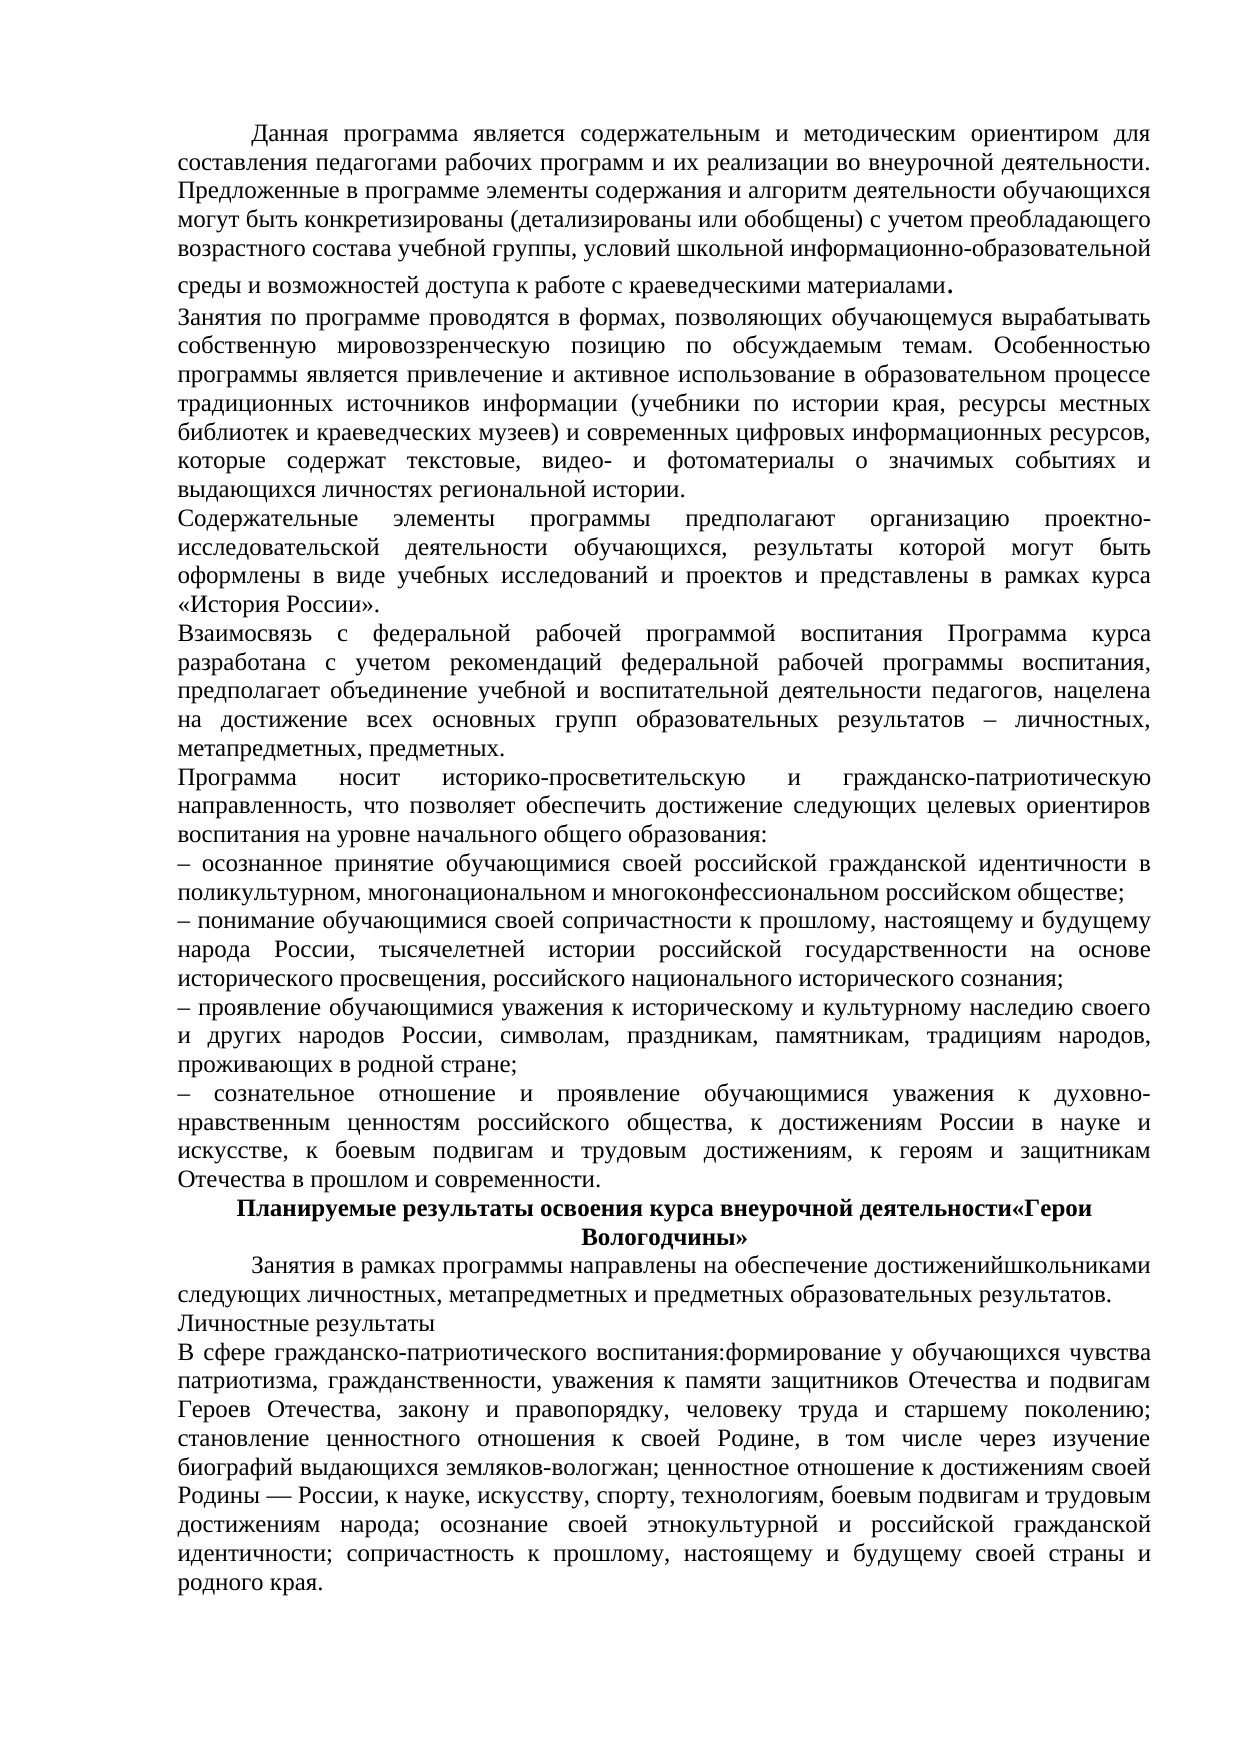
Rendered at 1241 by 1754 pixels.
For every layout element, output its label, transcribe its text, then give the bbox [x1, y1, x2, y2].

text В сфере гражданско-патриотического воспитания:формирование у обучающихся чувства патриотизма, гражданственности, уважения к памяти защитников Отечества и подвигам Героев Отечества, закону и правопорядку, человеку труда и старшему поколению; становление ценностного отношения к своей Родине, в том числе через изучение биографий выдающихся земляков-вологжан; ценностное отношение к достижениям своей Родины — России, к науке, искусству, спорту, технологиям, боевым подвигам и трудовым достижениям народа; осознание своей этнокультурной и российской гражданской идентичности; сопричастность к прошлому, настоящему и будущему своей страны и родного края. [177, 1337, 1152, 1595]
text – проявление обучающимися уважения к историческому и культурному наследию своего и других народов России, символам, праздникам, памятникам, традициям народов, проживающих в родной стране; [177, 992, 1152, 1078]
text Данная программа является содержательным и методическим ориентиром для составления педагогами рабочих программ и их реализации во внеурочной деятельности. Предложенные в программе элементы содержания и алгоритм деятельности обучающихся могут быть конкретизированы (детализированы или обобщены) с учетом преобладающего возрастного состава учебной группы, условий школьной информационно-образовательной среды и возможностей доступа к работе с краеведческими материалами. [177, 118, 1152, 302]
text Занятия по программе проводятся в формах, позволяющих обучающемуся вырабатывать собственную мировоззренческую позицию по обсуждаемым темам. Особенностью программы является привлечение и активное использование в образовательном процессе традиционных источников информации (учебники по истории края, ресурсы местных библиотек и краеведческих музеев) и современных цифровых информационных ресурсов, которые содержат текстовые, видео- и фотоматериалы о значимых событиях и выдающихся личностях региональной истории. [177, 302, 1152, 503]
text Планируемые результаты освоения курса внеурочной деятельности«Герои Вологодчины» [177, 1193, 1152, 1250]
text Личностные результаты [177, 1308, 1152, 1337]
text – понимание обучающимися своей сопричастности к прошлому, настоящему и будущему народа России, тысячелетней истории российской государственности на основе исторического просвещения, российского национального исторического сознания; [177, 905, 1152, 992]
text Содержательные элементы программы предполагают организацию проектно-исследовательской деятельности обучающихся, результаты которой могут быть оформлены в виде учебных исследований и проектов и представлены в рамках курса «История России». [177, 503, 1152, 618]
text Занятия в рамках программы направлены на обеспечение достиженийшкольниками следующих личностных, метапредметных и предметных образовательных результатов. [177, 1250, 1152, 1308]
text – осознанное принятие обучающимися своей российской гражданской идентичности в поликультурном, многонациональном и многоконфессиональном российском обществе; [177, 848, 1152, 905]
text Взаимосвязь с федеральной рабочей программой воспитания Программа курса разработана с учетом рекомендаций федеральной рабочей программы воспитания, предполагает объединение учебной и воспитательной деятельности педагогов, нацелена на достижение всех основных групп образовательных результатов – личностных, метапредметных, предметных. [177, 618, 1152, 762]
text – сознательное отношение и проявление обучающимися уважения к духовно-нравственным ценностям российского общества, к достижениям России в науке и искусстве, к боевым подвигам и трудовым достижениям, к героям и защитникам Отечества в прошлом и современности. [177, 1078, 1152, 1193]
text Программа носит историко-просветительскую и гражданско-патриотическую направленность, что позволяет обеспечить достижение следующих целевых ориентиров воспитания на уровне начального общего образования: [177, 762, 1152, 848]
